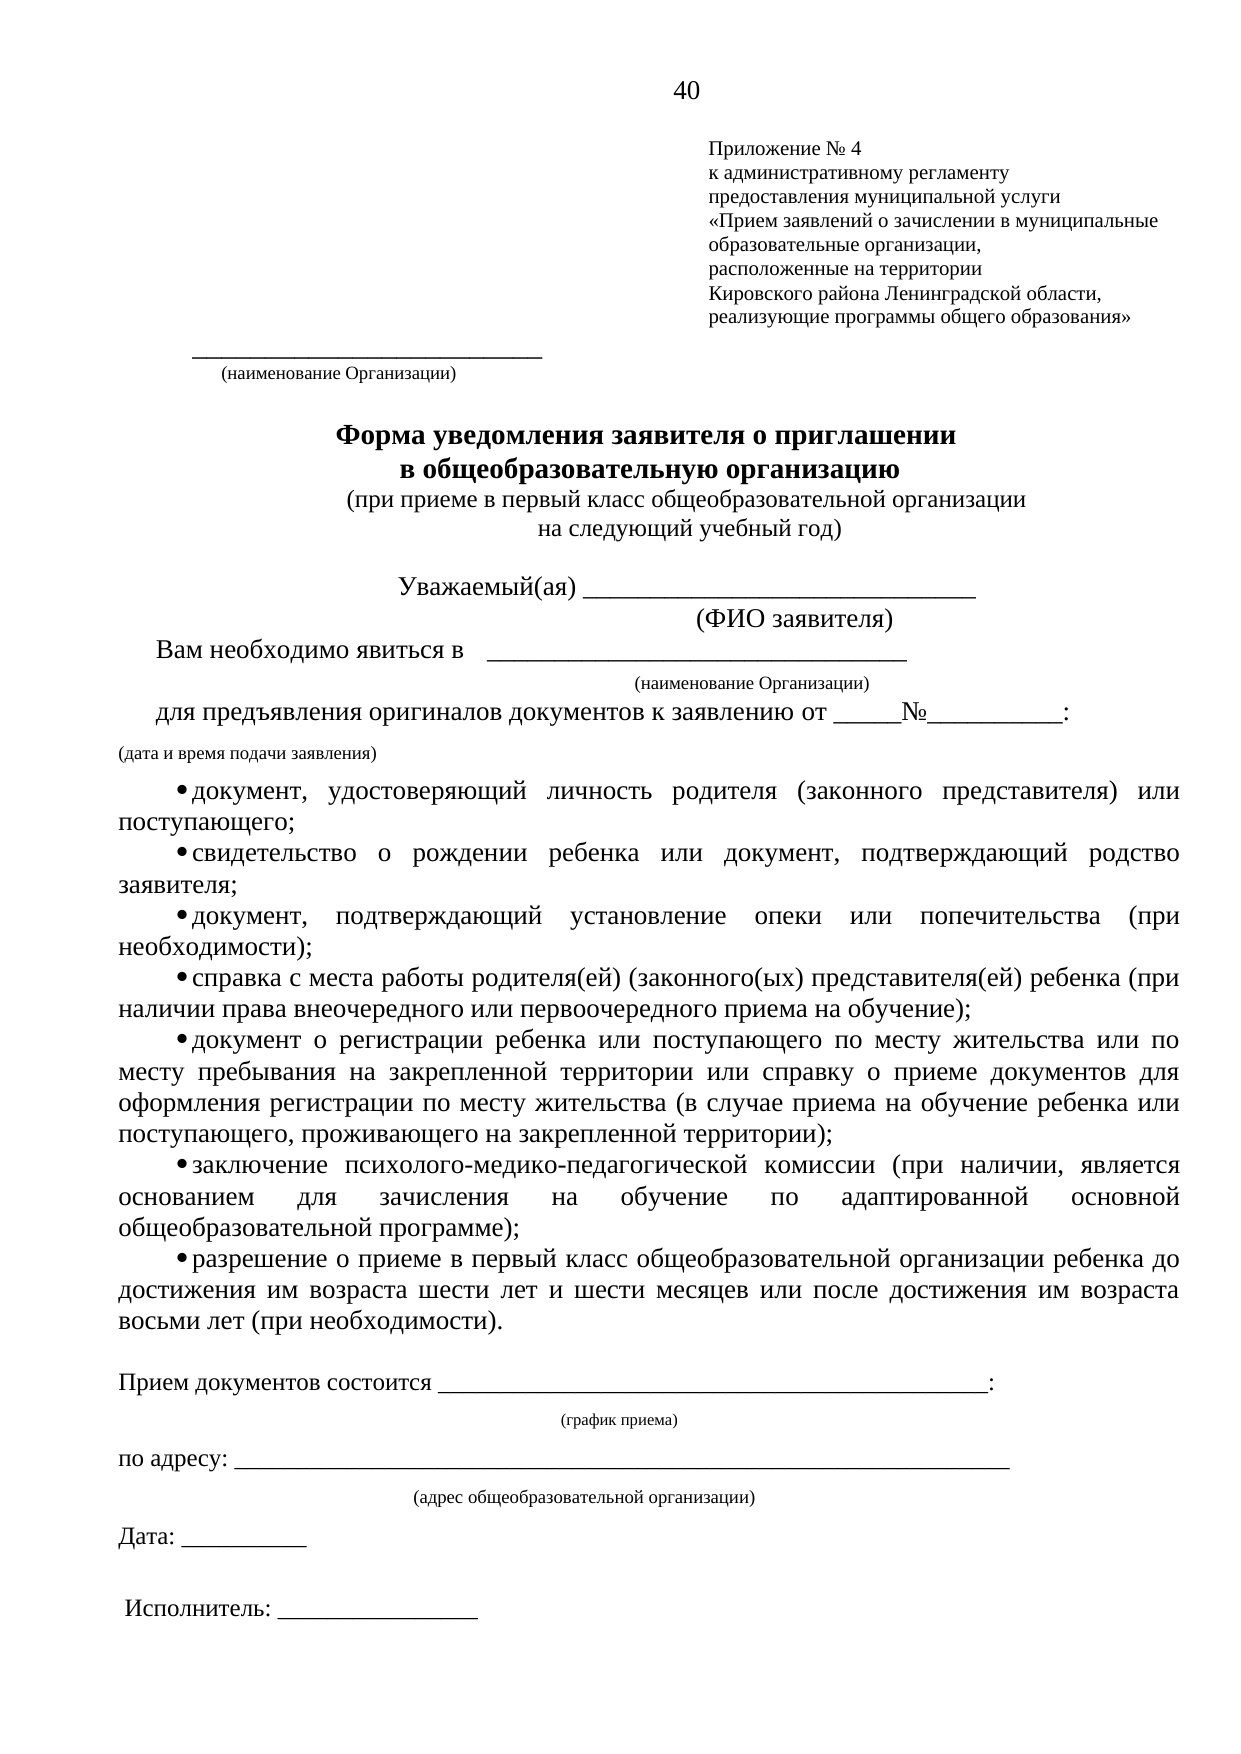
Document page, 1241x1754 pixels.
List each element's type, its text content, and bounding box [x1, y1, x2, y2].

text предоставления муниципальной услуги [634, 184, 1181, 208]
text реализующие программы общего образования» [634, 304, 1181, 328]
text Приложение № 4 [118, 136, 1181, 160]
list документ, подтверждающий установление опеки или попечительства (при необходимости); [118, 899, 1181, 961]
text «Прием заявлений о зачислении в муниципальные [634, 208, 1181, 232]
list разрешение о приеме в первый класс общеобразовательной организации ребенка до достижения им возраста шести лет и шести месяцев или после достижения им возраста восьми лет (при необходимости). [118, 1242, 1181, 1335]
list заключение психолого-медико-педагогической комиссии (при наличии, является основанием для зачисления на обучение по адаптированной основной общеобразовательной программе); [118, 1148, 1181, 1242]
text Уважаемый(ая) _____________________________ [118, 571, 1181, 602]
text (график приема) [118, 1410, 1181, 1429]
list документ о регистрации ребенка или поступающего по месту жительства или по месту пребывания на закрепленной территории или справку о приеме документов для оформления регистрации по месту жительства (в случае приема на обучение ребенка или поступающего, проживающего на закрепленной территории); [118, 1024, 1181, 1148]
text Форма уведомления заявителя о приглашении в общеобразовательную организацию [118, 417, 1181, 484]
text образовательные организации, [634, 232, 1181, 256]
text Кировского района Ленинградской области, [634, 280, 1181, 304]
text Прием документов состоится ____________________________________________: [118, 1367, 1181, 1395]
text по адресу: ______________________________________________________________ [118, 1443, 1181, 1472]
text (дата и время подачи заявления) [118, 742, 1181, 763]
text (адрес общеобразовательной организации) [118, 1486, 1181, 1508]
text Дата: __________ [118, 1521, 1181, 1550]
list свидетельство о рождении ребенка или документ, подтверждающий родство заявителя; [118, 836, 1181, 899]
text Вам необходимо явиться в _______________________________ (наименование Организации) [156, 633, 1181, 695]
list справка с места работы родителя(ей) (законного(ых) представителя(ей) ребенка (при наличии права внеочередного или первоочередного приема на обучение); [118, 961, 1181, 1024]
text расположенные на территории [634, 256, 1181, 280]
text к административному регламенту [634, 160, 1181, 184]
text (наименование Организации) [118, 362, 1181, 384]
text на следующий учебный год) [118, 513, 1181, 542]
list документ, удостоверяющий личность родителя (законного представителя) или поступающего; [118, 774, 1181, 836]
text для предъявления оригиналов документов к заявлению от _____№__________: [156, 695, 1181, 726]
text ________________________ [118, 328, 1181, 362]
text (при приеме в первый класс общеобразовательной организации [118, 484, 1181, 513]
text Исполнитель: ________________ [118, 1593, 1181, 1622]
text (ФИО заявителя) [118, 602, 1181, 633]
